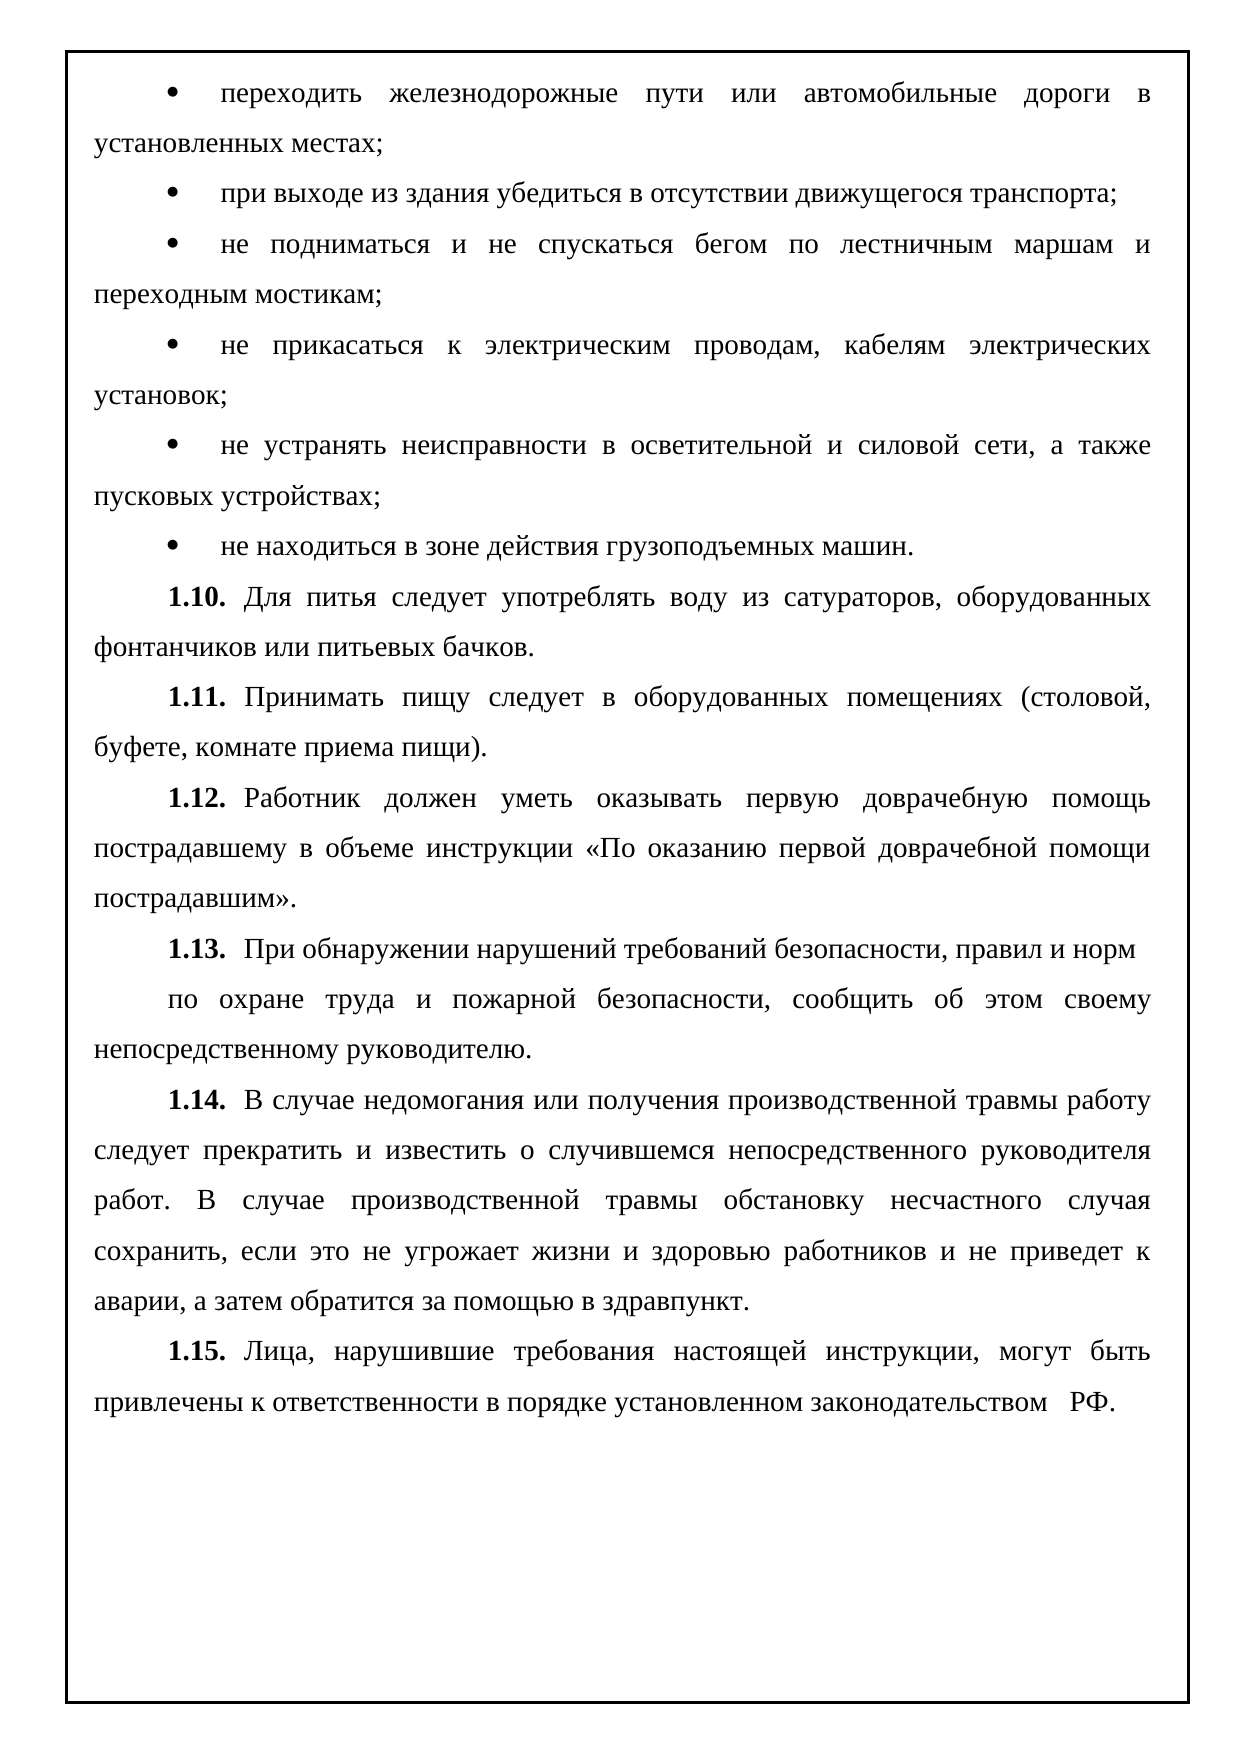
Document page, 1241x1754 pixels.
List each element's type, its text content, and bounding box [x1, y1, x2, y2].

text 1.11. Принимать пищу следует в оборудованных помещениях (столовой, буфете, комнате приема пищи). [94, 679, 1152, 763]
list не устранять неисправности в осветительной и силовой сети, а также пусковых устройствах; [94, 427, 1152, 511]
list не прикасаться к электрическим проводам, кабелям электрических установок; [94, 327, 1152, 411]
list переходить железнодорожные пути или автомобильные дороги в установленных местах; [94, 75, 1152, 159]
list не находиться в зоне действия грузоподъемных машин. [94, 528, 1152, 562]
list При обнаружении нарушений требований безопасности, правил и норм [94, 931, 1152, 964]
list Работник должен уметь оказывать первую доврачебную помощь пострадавшему в объеме инструкции «По оказанию первой доврачебной помощи пострадавшим». [94, 780, 1152, 914]
list Для питья следует употреблять воду из сатураторов, оборудованных фонтанчиков или питьевых бачков. [94, 579, 1152, 662]
list при выходе из здания убедиться в отсутствии движущегося транспорта; [94, 176, 1152, 209]
list не подниматься и не спускаться бегом по лестничным маршам и переходным мостикам; [94, 226, 1152, 310]
list В случае недомогания или получения производственной травмы работу следует прекратить и известить о случившемся непосредственного руководителя работ. В случае производственной травмы обстановку несчастного случая сохранить, если это не угрожает жизни и здоровью работников и не приведет к аварии, а затем обратится за помощью в здравпункт. [94, 1082, 1152, 1317]
text по охране труда и пожарной безопасности, сообщить об этом своему непосредственному руководителю. [94, 981, 1152, 1065]
list Лица, нарушившие требования настоящей инструкции, могут быть привлечены к ответственности в порядке установленном законодательством РФ. [94, 1333, 1152, 1417]
